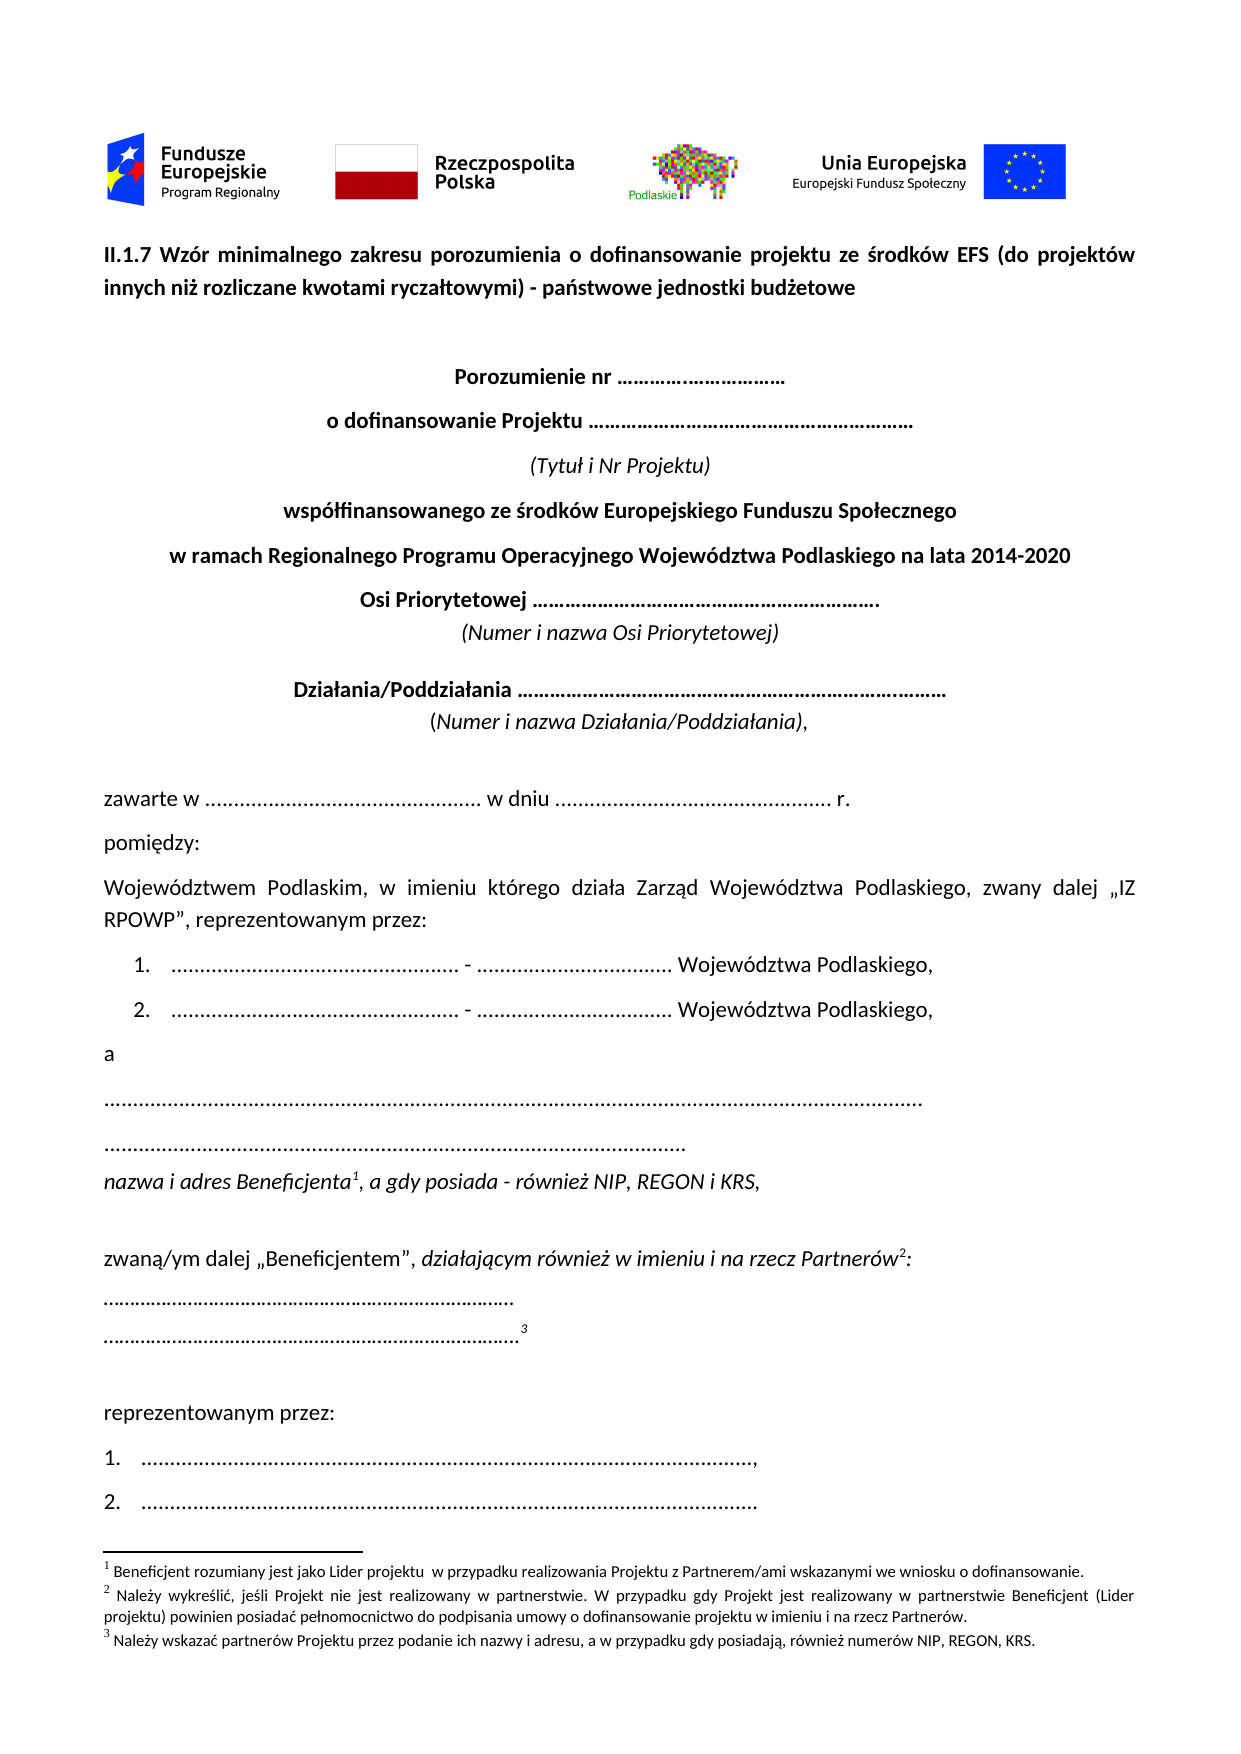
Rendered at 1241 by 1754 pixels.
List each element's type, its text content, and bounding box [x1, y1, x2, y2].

text ……………………………………………………………………. [103, 1321, 1137, 1349]
subtitle współfinansowanego ze środków Europejskiego Funduszu Społecznego [103, 496, 1137, 524]
text nazwa i adres Beneficjenta, a gdy posiada - również NIP, REGON i KRS, [103, 1167, 1137, 1195]
text Województwem Podlaskim, w imieniu którego działa Zarząd Województwa Podlaskiego, zwany dalej „IZ RPOWP”, reprezentowanym przez: [103, 873, 1137, 933]
picture [103, 127, 1070, 212]
text (Numer i nazwa Osi Priorytetowej) [103, 618, 1137, 646]
text II.1.7 Wzór minimalnego zakresu porozumienia o dofinansowanie projektu ze środków EFS (do projektów innych niż rozliczane kwotami ryczałtowymi) - państwowe jednostki budżetowe [103, 240, 1137, 301]
text zawarte w ................................................ w dniu ................................................ r. [103, 784, 1137, 812]
subtitle (Tytuł i Nr Projektu) [103, 451, 1137, 479]
text Działania/Poddziałania …………………………………………………………….……… [103, 675, 1137, 703]
list .........................................................................................................., [103, 1443, 1137, 1471]
list .................................................. - .................................. Województwa Podlaskiego, [133, 950, 1137, 978]
subtitle Porozumienie nr ………….……………… [103, 362, 1137, 390]
list ........................................................................................................... [103, 1487, 1137, 1515]
list .................................................. - .................................. Województwa Podlaskiego, [133, 995, 1137, 1023]
text reprezentowanym przez: [103, 1398, 1137, 1426]
text ..................................................................................................... [103, 1129, 1137, 1157]
text .............................................................................................................................................. [103, 1084, 1137, 1112]
subtitle w ramach Regionalnego Programu Operacyjnego Województwa Podlaskiego na lata 2014-2020 [103, 541, 1137, 569]
text (Numer i nazwa Działania/Poddziałania), [103, 707, 1137, 735]
text pomiędzy: [103, 828, 1137, 857]
text zwaną/ym dalej „Beneficjentem”, działającym również w imieniu i na rzecz Partnerów: [103, 1244, 1137, 1272]
text a [103, 1039, 1137, 1067]
text …………………………………………………………………… [103, 1283, 1137, 1311]
text Osi Priorytetowej ………………………………………………………. [103, 585, 1137, 613]
subtitle o dofinansowanie Projektu …………………………………………………… [103, 407, 1137, 435]
